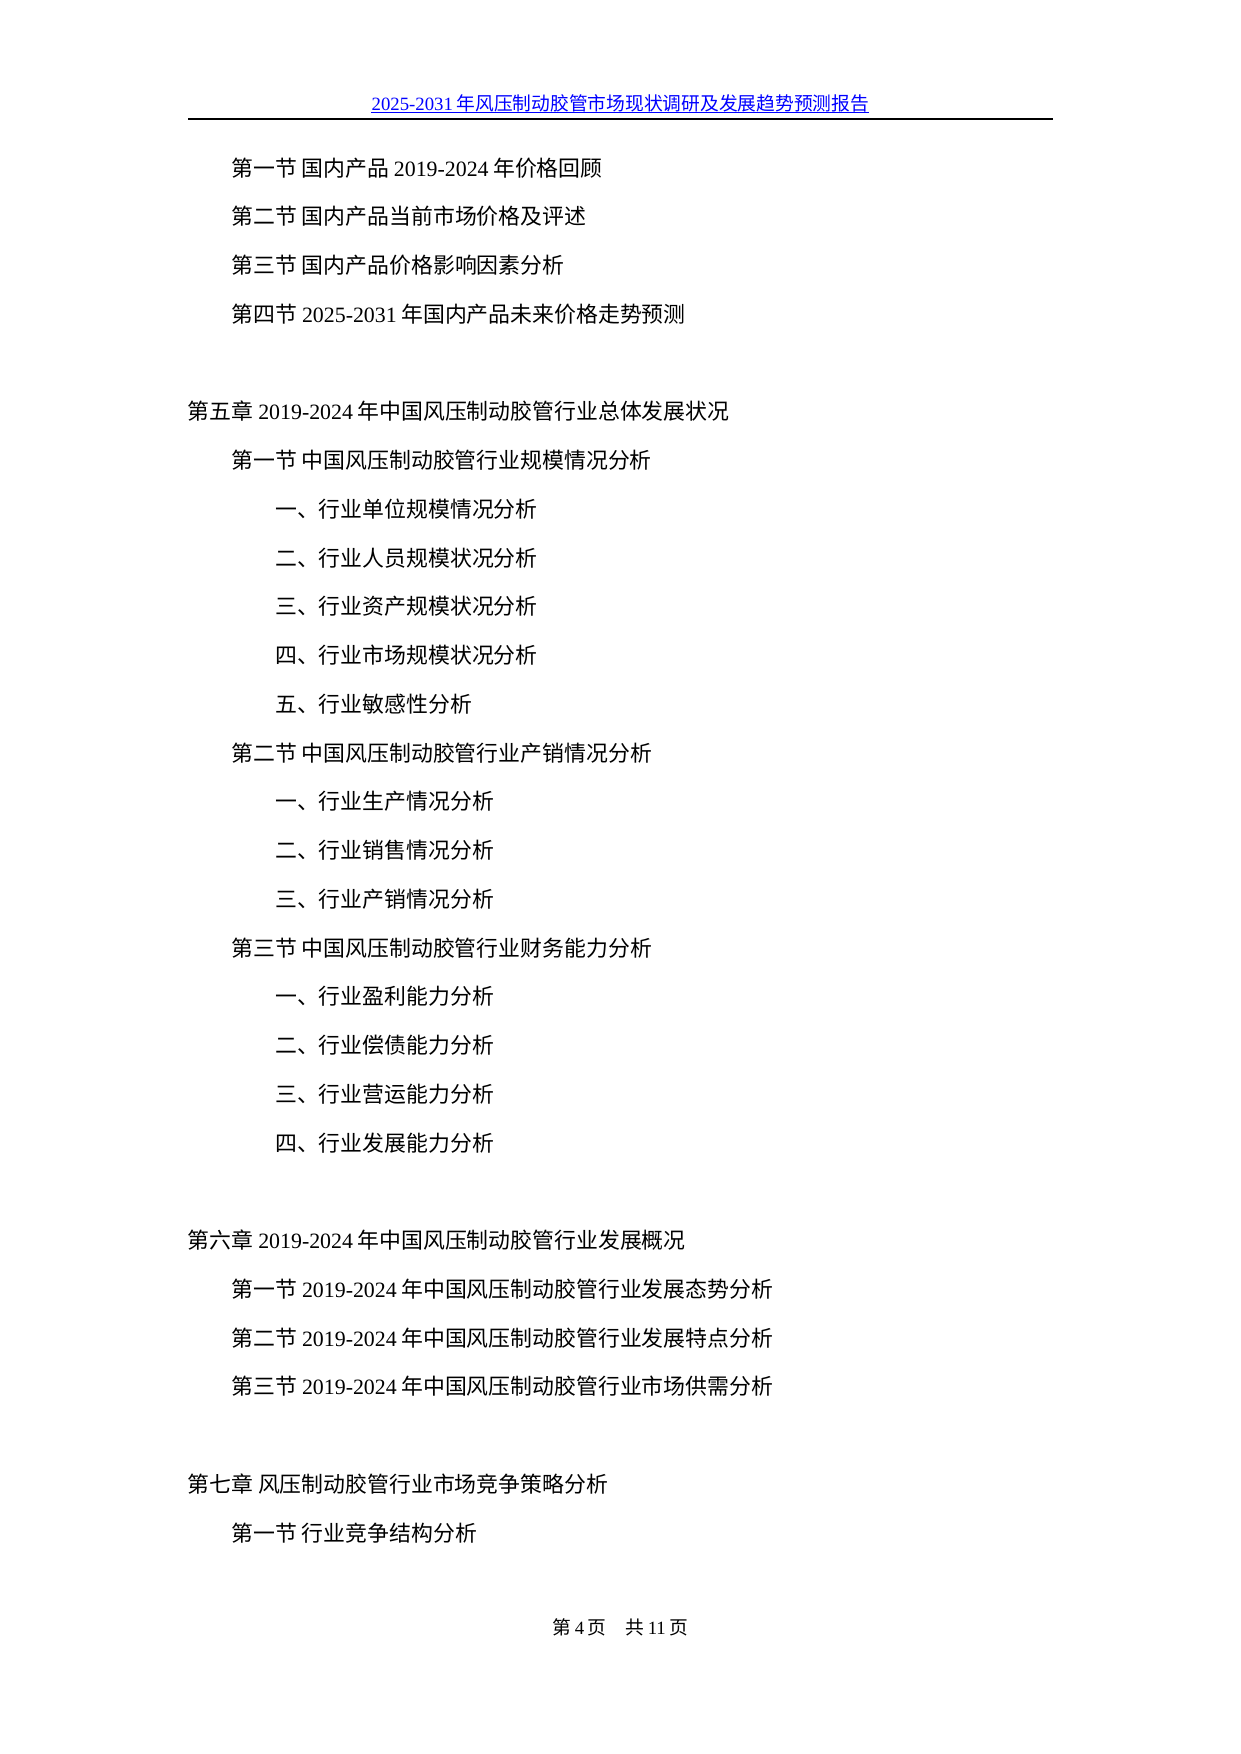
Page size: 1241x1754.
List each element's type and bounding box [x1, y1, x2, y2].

text [187, 150, 1053, 1548]
